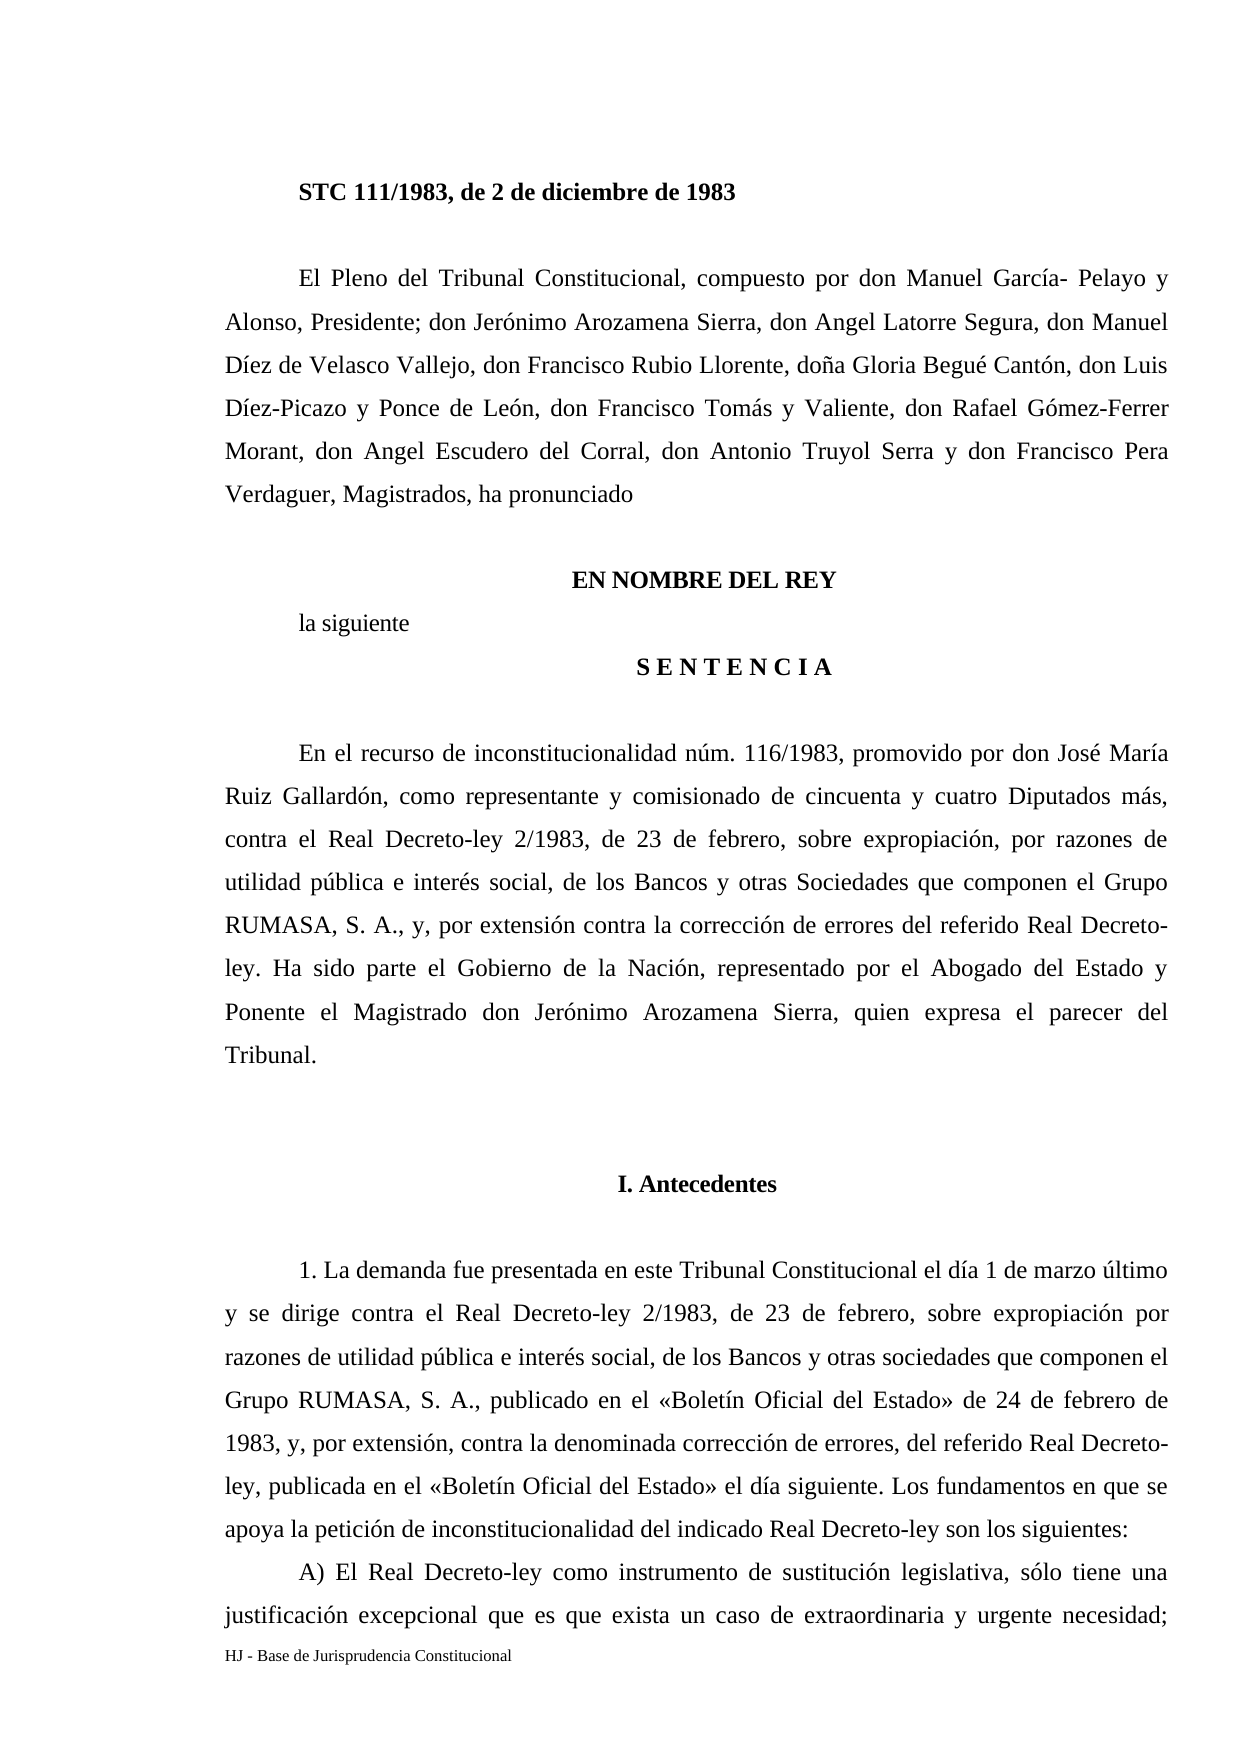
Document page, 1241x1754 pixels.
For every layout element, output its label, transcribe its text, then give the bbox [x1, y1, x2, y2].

text I. Antecedentes [224, 1169, 1169, 1198]
text S E N T E N C I A [224, 652, 1169, 680]
text En el recurso de inconstitucionalidad núm. 116/1983, promovido por don José María Ruiz Gallardón, como representante y comisionado de cincuenta y cuatro Diputados más, contra el Real Decreto-ley 2/1983, de 23 de febrero, sobre expropiación, por razones de utilidad pública e interés social, de los Bancos y otras Sociedades que componen el Grupo RUMASA, S. A., y, por extensión contra la corrección de errores del referido Real Decreto-ley. Ha sido parte el Gobierno de la Nación, representado por el Abogado del Estado y Ponente el Magistrado don Jerónimo Arozamena Sierra, quien expresa el parecer del Tribunal. [224, 738, 1169, 1068]
text EN NOMBRE DEL REY [224, 565, 1110, 594]
text la siguiente [224, 608, 1110, 637]
text El Pleno del Tribunal Constitucional, compuesto por don Manuel García- Pelayo y Alonso, Presidente; don Jerónimo Arozamena Sierra, don Angel Latorre Segura, don Manuel Díez de Velasco Vallejo, don Francisco Rubio Llorente, doña Gloria Begué Cantón, don Luis Díez-Picazo y Ponce de León, don Francisco Tomás y Valiente, don Rafael Gómez-Ferrer Morant, don Angel Escudero del Corral, don Antonio Truyol Serra y don Francisco Pera Verdaguer, Magistrados, ha pronunciado [224, 263, 1169, 508]
text 1. La demanda fue presentada en este Tribunal Constitucional el día 1 de marzo último y se dirige contra el Real Decreto-ley 2/1983, de 23 de febrero, sobre expropiación por razones de utilidad pública e interés social, de los Bancos y otras sociedades que componen el Grupo RUMASA, S. A., publicado en el «Boletín Oficial del Estado» de 24 de febrero de 1983, y, por extensión, contra la denominada corrección de errores, del referido Real Decreto-ley, publicada en el «Boletín Oficial del Estado» el día siguiente. Los fundamentos en que se apoya la petición de inconstitucionalidad del indicado Real Decreto-ley son los siguientes: [224, 1255, 1169, 1543]
text STC 111/1983, de 2 de diciembre de 1983 [224, 177, 1169, 206]
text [224, 1557, 1169, 1629]
